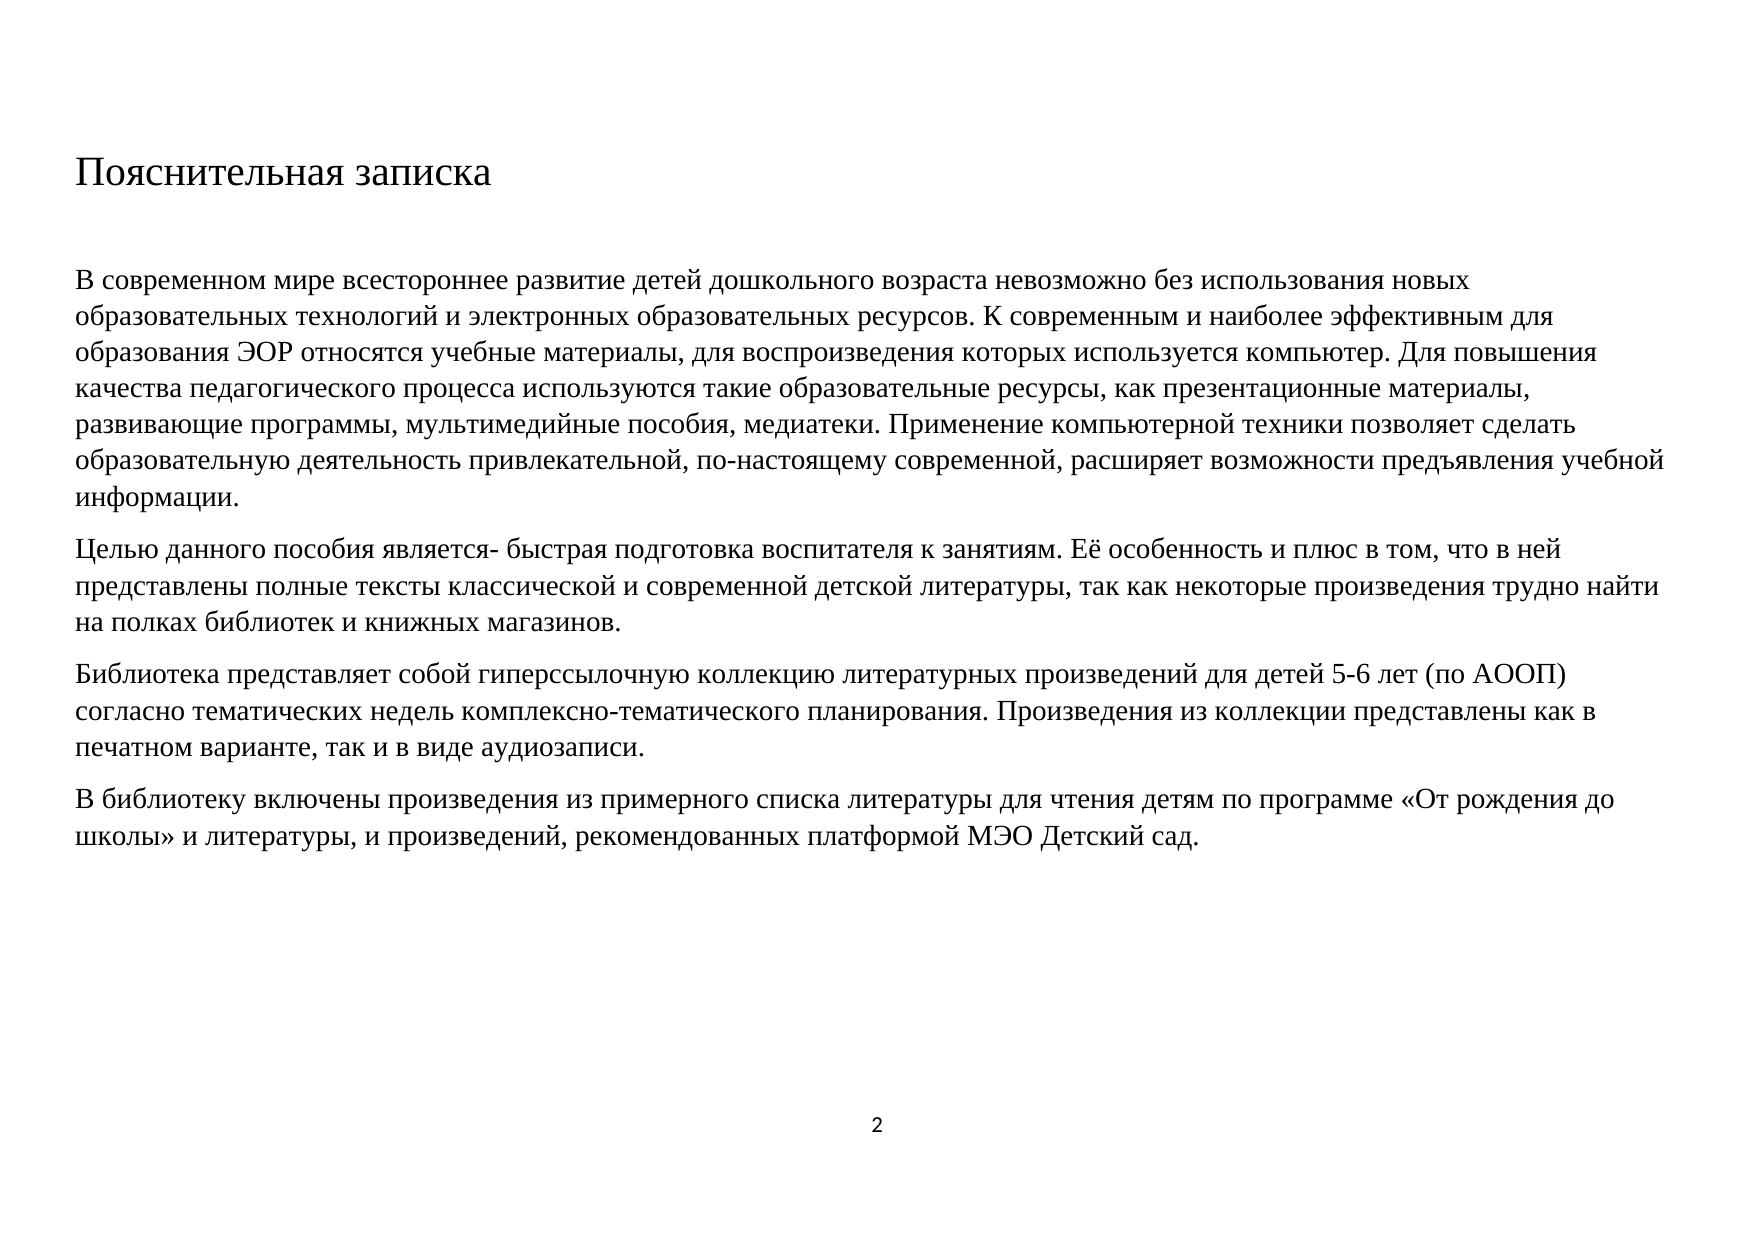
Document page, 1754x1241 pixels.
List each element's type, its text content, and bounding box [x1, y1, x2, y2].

text Целью данного пособия является- быстрая подготовка воспитателя к занятиям. Её особенность и плюс в том, что в ней представлены полные тексты классической и современной детской литературы, так как некоторые произведения трудно найти на полках библиотек и книжных магазинов. [75, 531, 1679, 637]
text В современном мире всестороннее развитие детей дошкольного возраста невозможно без использования новых образовательных технологий и электронных образовательных ресурсов. К современным и наиболее эффективным для образования ЭОР относятся учебные материалы, для воспроизведения которых используется компьютер. Для повышения качества педагогического процесса используются такие образовательные ресурсы, как презентационные материалы, развивающие программы, мультимедийные пособия, медиатеки. Применение компьютерной техники позволяет сделать образовательную деятельность привлекательной, по-настоящему современной, расширяет возможности предъявления учебной информации. [75, 262, 1679, 512]
text Библиотека представляет собой гиперссылочную коллекцию литературных произведений для детей 5-6 лет (по АООП) согласно тематических недель комплексно-тематического планирования. Произведения из коллекции представлены как в печатном варианте, так и в виде аудиозаписи. [75, 657, 1679, 762]
text В библиотеку включены произведения из примерного списка литературы для чтения детям по программе «От рождения до школы» и литературы, и произведений, рекомендованных платформой МЭО Детский сад. [75, 782, 1679, 851]
text Пояснительная записка [75, 147, 1679, 194]
